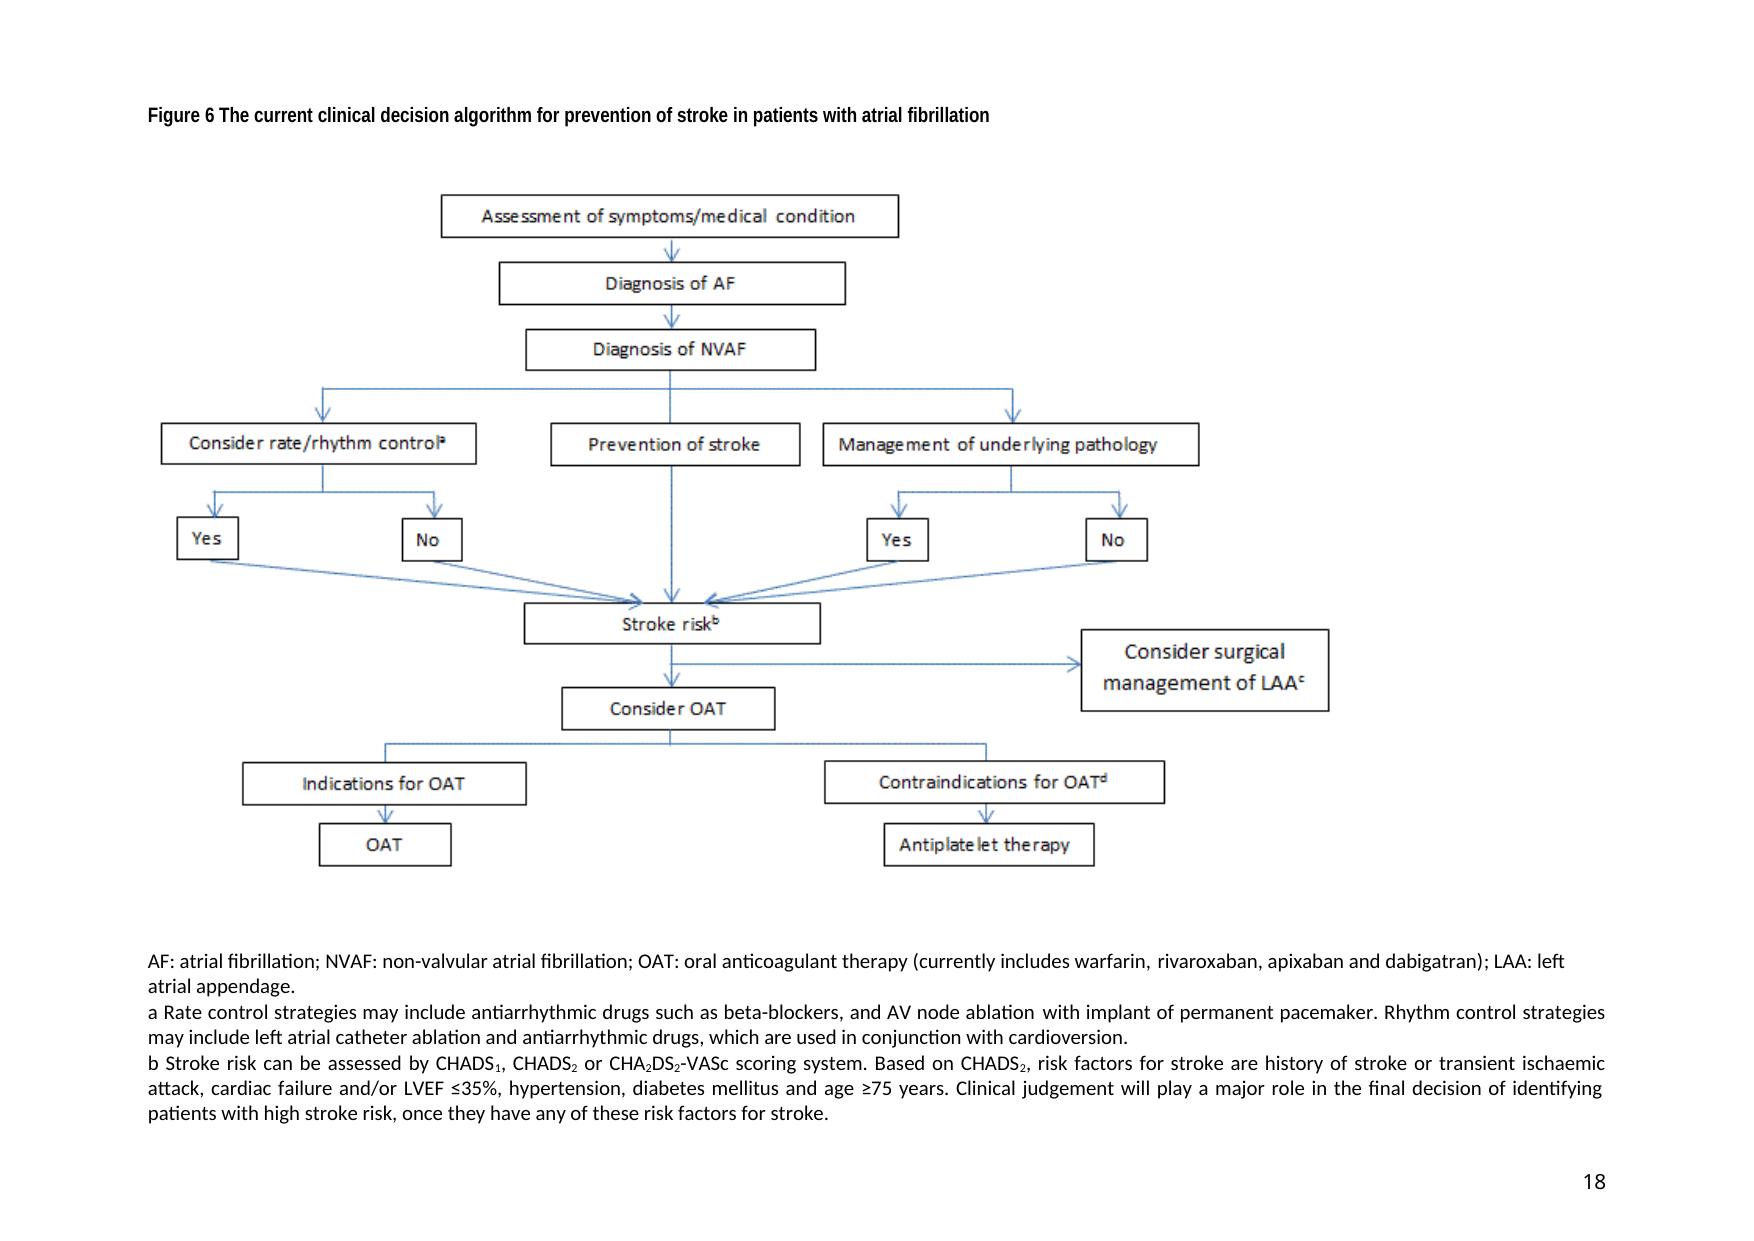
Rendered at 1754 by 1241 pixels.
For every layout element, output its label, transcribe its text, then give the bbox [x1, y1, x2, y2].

text b Stroke risk can be assessed by CHADS1, CHADS2 or CHA2DS2-VASc scoring system. Based on CHADS2, risk factors for stroke are history of stroke or transient ischaemic attack, cardiac failure and/or LVEF ≤35%, hypertension, diabetes mellitus and age ≥75 years. Clinical judgement will play a major role in the final decision of identifying patients with high stroke risk, once they have any of these risk factors for stroke. [148, 1050, 1606, 1126]
picture [147, 193, 1347, 870]
text Figure 6 The current clinical decision algorithm for prevention of stroke in patients with atrial fibrillation [148, 103, 1606, 127]
text AF: atrial fibrillation; NVAF: non-valvular atrial fibrillation; OAT: oral anticoagulant therapy (currently includes warfarin, rivaroxaban, apixaban and dabigatran); LAA: left atrial appendage. [148, 948, 1606, 999]
text a Rate control strategies may include antiarrhythmic drugs such as beta-blockers, and AV node ablation with implant of permanent pacemaker. Rhythm control strategies may include left atrial catheter ablation and antiarrhythmic drugs, which are used in conjunction with cardioversion. [148, 999, 1606, 1050]
